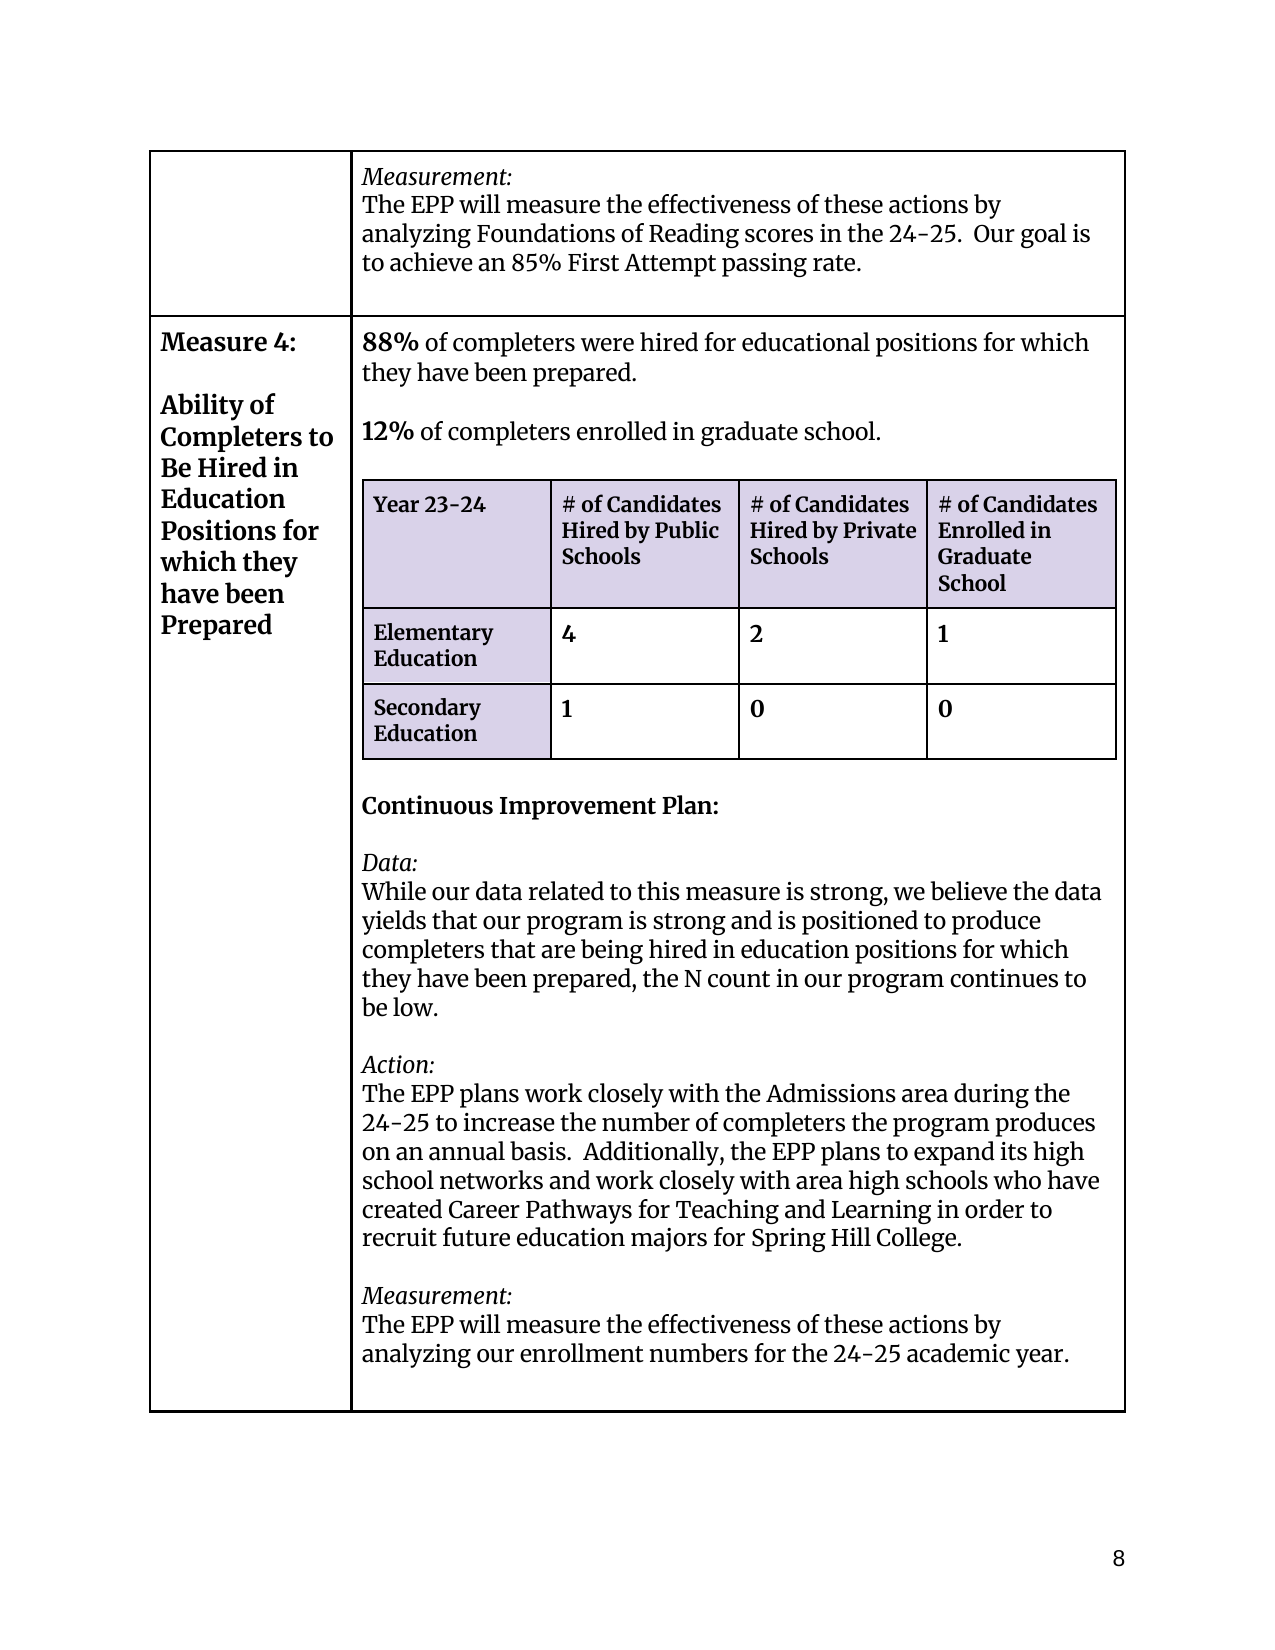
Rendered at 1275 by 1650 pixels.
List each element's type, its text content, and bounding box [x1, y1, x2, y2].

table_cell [353, 152, 1124, 314]
table_cell 88% of completers were hired for educational positions for which they have been prepared. 12% of completers enrolled in graduate school. Continuous Improvement Plan: Data: While our data related to this measure is strong, we believe the data yields that our program is strong and is positioned to produce completers that are being hired in education positions for which they have been prepared, the N count in our program continues to be low. Action: The EPP plans work closely with the Admissions area during the 24-25 to increase the number of completers the program produces on an annual basis. Additionally, the EPP plans to expand its high school networks and work closely with area high schools who have created Career Pathways for Teaching and Learning in order to recruit future education majors for Spring Hill College. Measurement: The EPP will measure the effectiveness of these actions by analyzing our enrollment numbers for the 24-25 academic year. [353, 317, 1124, 1410]
table_cell Measure 4: Ability of Completers to Be Hired in Education Positions for which they have been Prepared [151, 317, 350, 1410]
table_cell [151, 152, 350, 314]
